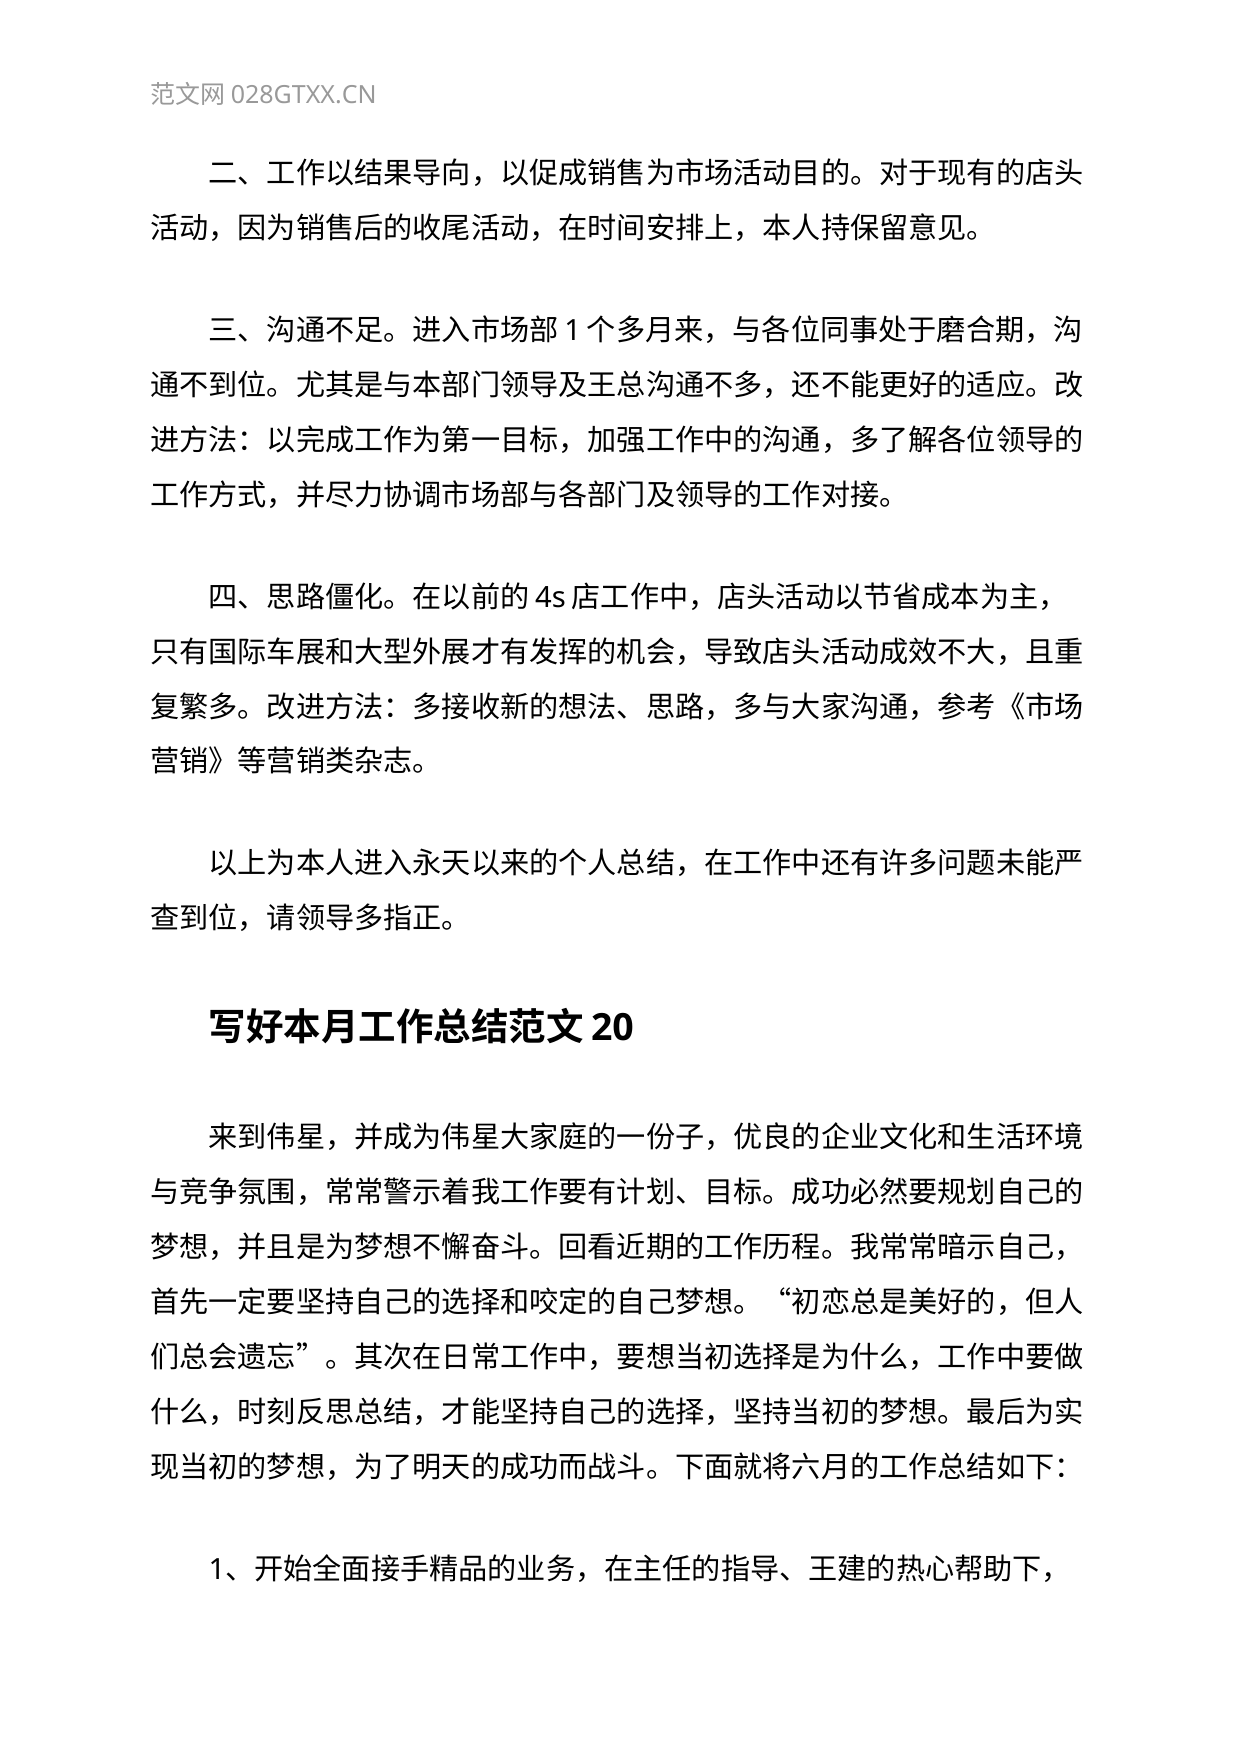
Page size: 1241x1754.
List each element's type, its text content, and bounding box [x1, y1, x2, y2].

text 二、工作以结果导向，以促成销售为市场活动目的。对于现有的店头活动，因为销售后的收尾活动，在时间安排上，本人持保留意见。 [150, 150, 1090, 247]
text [150, 1545, 1090, 1588]
text 三、沟通不足。进入市场部1个多月来，与各位同事处于磨合期，沟通不到位。尤其是与本部门领导及王总沟通不多，还不能更好的适应。改进方法：以完成工作为第一目标，加强工作中的沟通，多了解各位领导的工作方式，并尽力协调市场部与各部门及领导的工作对接。 [150, 307, 1090, 514]
text 写好本月工作总结范文20 [150, 996, 1090, 1051]
text 四、思路僵化。在以前的4s店工作中，店头活动以节省成本为主，只有国际车展和大型外展才有发挥的机会，导致店头活动成效不大，且重复繁多。改进方法：多接收新的想法、思路，多与大家沟通，参考《市场营销》等营销类杂志。 [150, 573, 1090, 780]
text 来到伟星，并成为伟星大家庭的一份子，优良的企业文化和生活环境与竞争氛围，常常警示着我工作要有计划、目标。成功必然要规划自己的梦想，并且是为梦想不懈奋斗。回看近期的工作历程。我常常暗示自己，首先一定要坚持自己的选择和咬定的自己梦想。“初恋总是美好的，但人们总会遗忘”。其次在日常工作中，要想当初选择是为什么，工作中要做什么，时刻反思总结，才能坚持自己的选择，坚持当初的梦想。最后为实现当初的梦想，为了明天的成功而战斗。下面就将六月的工作总结如下： [150, 1114, 1090, 1486]
text 以上为本人进入永天以来的个人总结，在工作中还有许多问题未能严查到位，请领导多指正。 [150, 840, 1090, 937]
